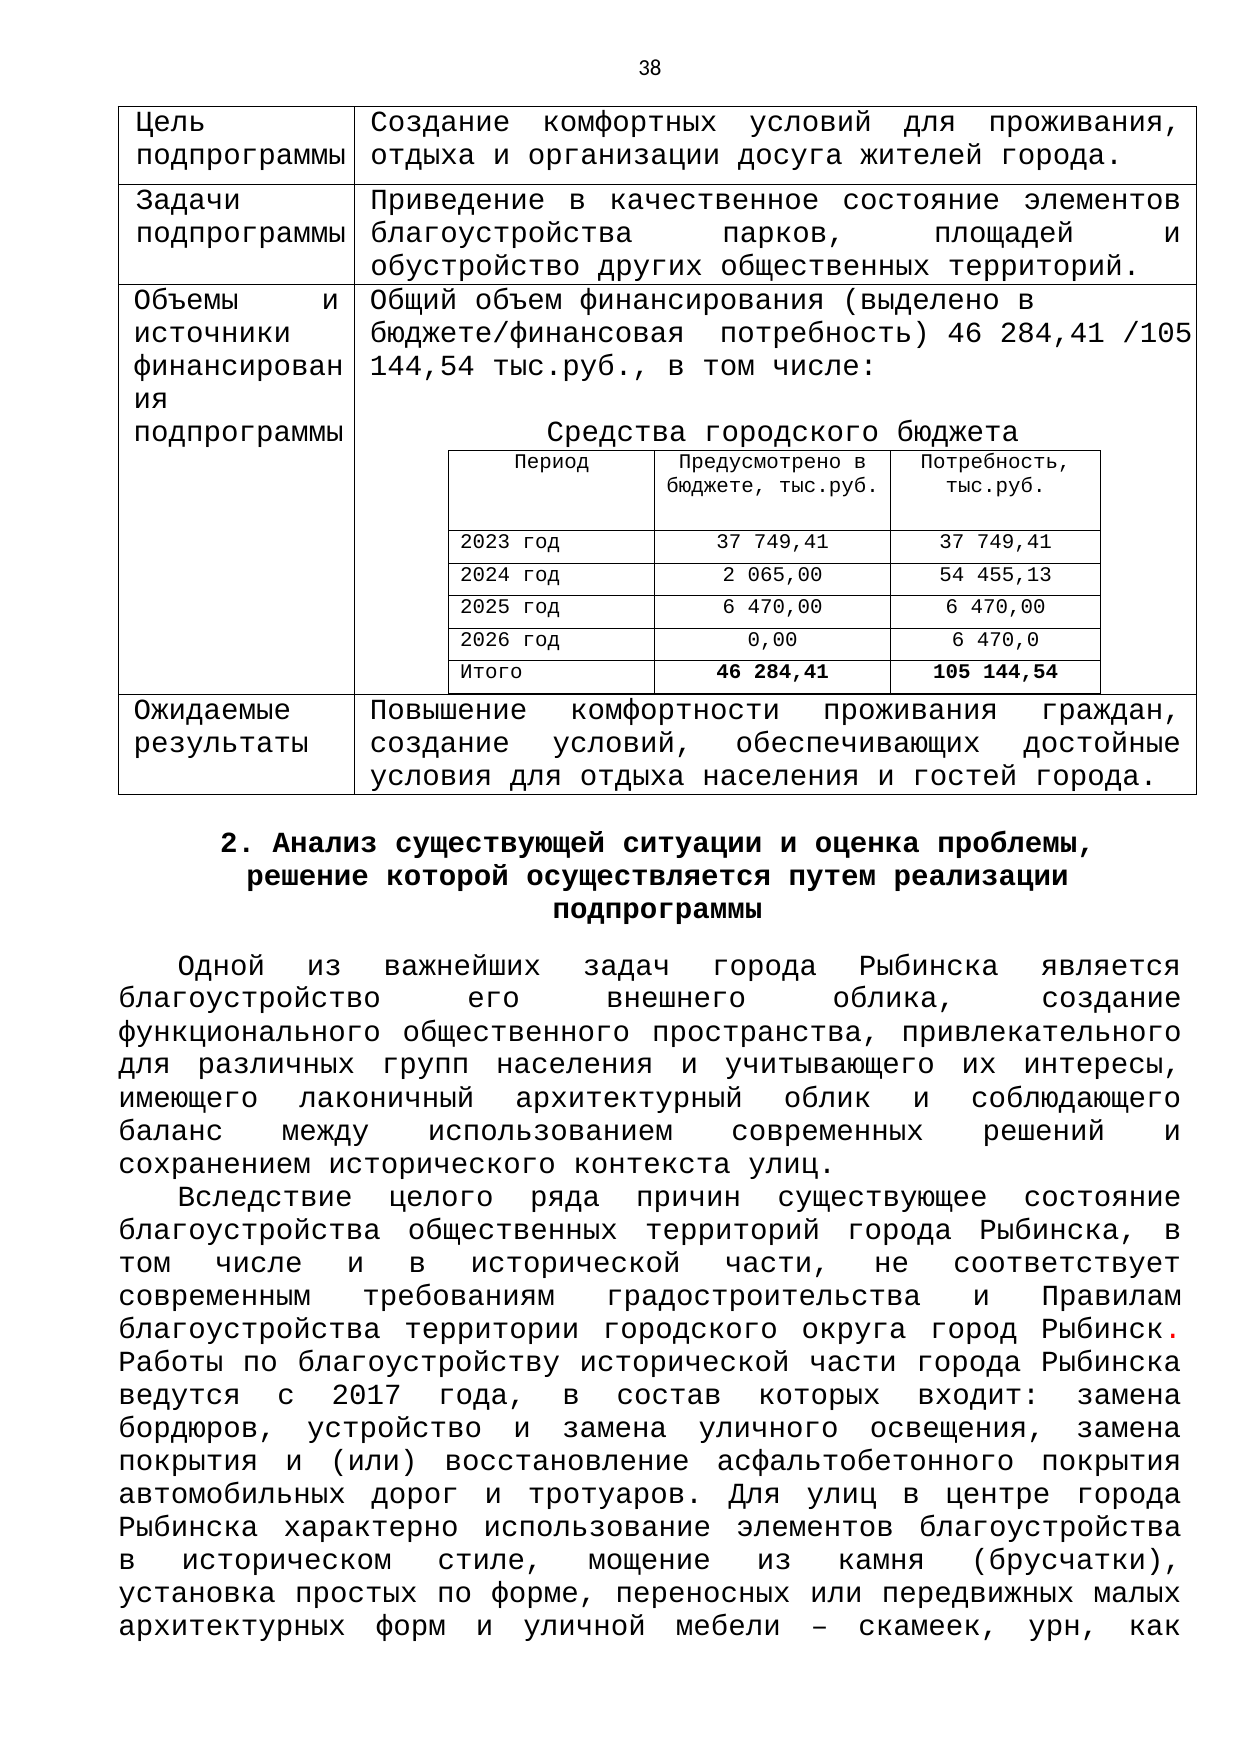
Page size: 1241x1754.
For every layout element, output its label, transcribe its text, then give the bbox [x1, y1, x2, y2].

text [118, 1182, 1181, 1644]
text Одной из важнейших задач города Рыбинска является благоустройство его внешнего облика, создание функционального общественного пространства, привлекательного для различных групп населения и учитывающего их интересы, имеющего лаконичный архитектурный облик и соблюдающего баланс между использованием современных решений и сохранением исторического контекста улиц. [118, 951, 1181, 1182]
table_cell Приведение в качественное состояние элементов благоустройства парков, площадей и обустройство других общественных территорий. [355, 185, 1196, 284]
table_cell Повышение комфортности проживания граждан, создание условий, обеспечивающих достойные условия для отдыха населения и гостей города. [355, 695, 1196, 794]
table_cell Общий объем финансирования (выделено в бюджете/финансовая потребность) 46 284,41 /105 144,54 тыс.руб., в том числе: Cредства городского бюджета [355, 285, 1196, 694]
table_cell Задачи подпрограммы [119, 185, 354, 284]
text решение которой осуществляется путем реализации подпрограммы [162, 861, 1152, 951]
table_cell Объемы и источники финансирования подпрограммы [119, 285, 354, 694]
table_cell Ожидаемые результаты [119, 695, 354, 794]
text 2. Анализ существующей ситуации и оценка проблемы, [162, 828, 1152, 861]
table_cell Создание комфортных условий для проживания, отдыха и организации досуга жителей города. [355, 107, 1196, 184]
table_cell Цель подпрограммы [119, 107, 354, 184]
